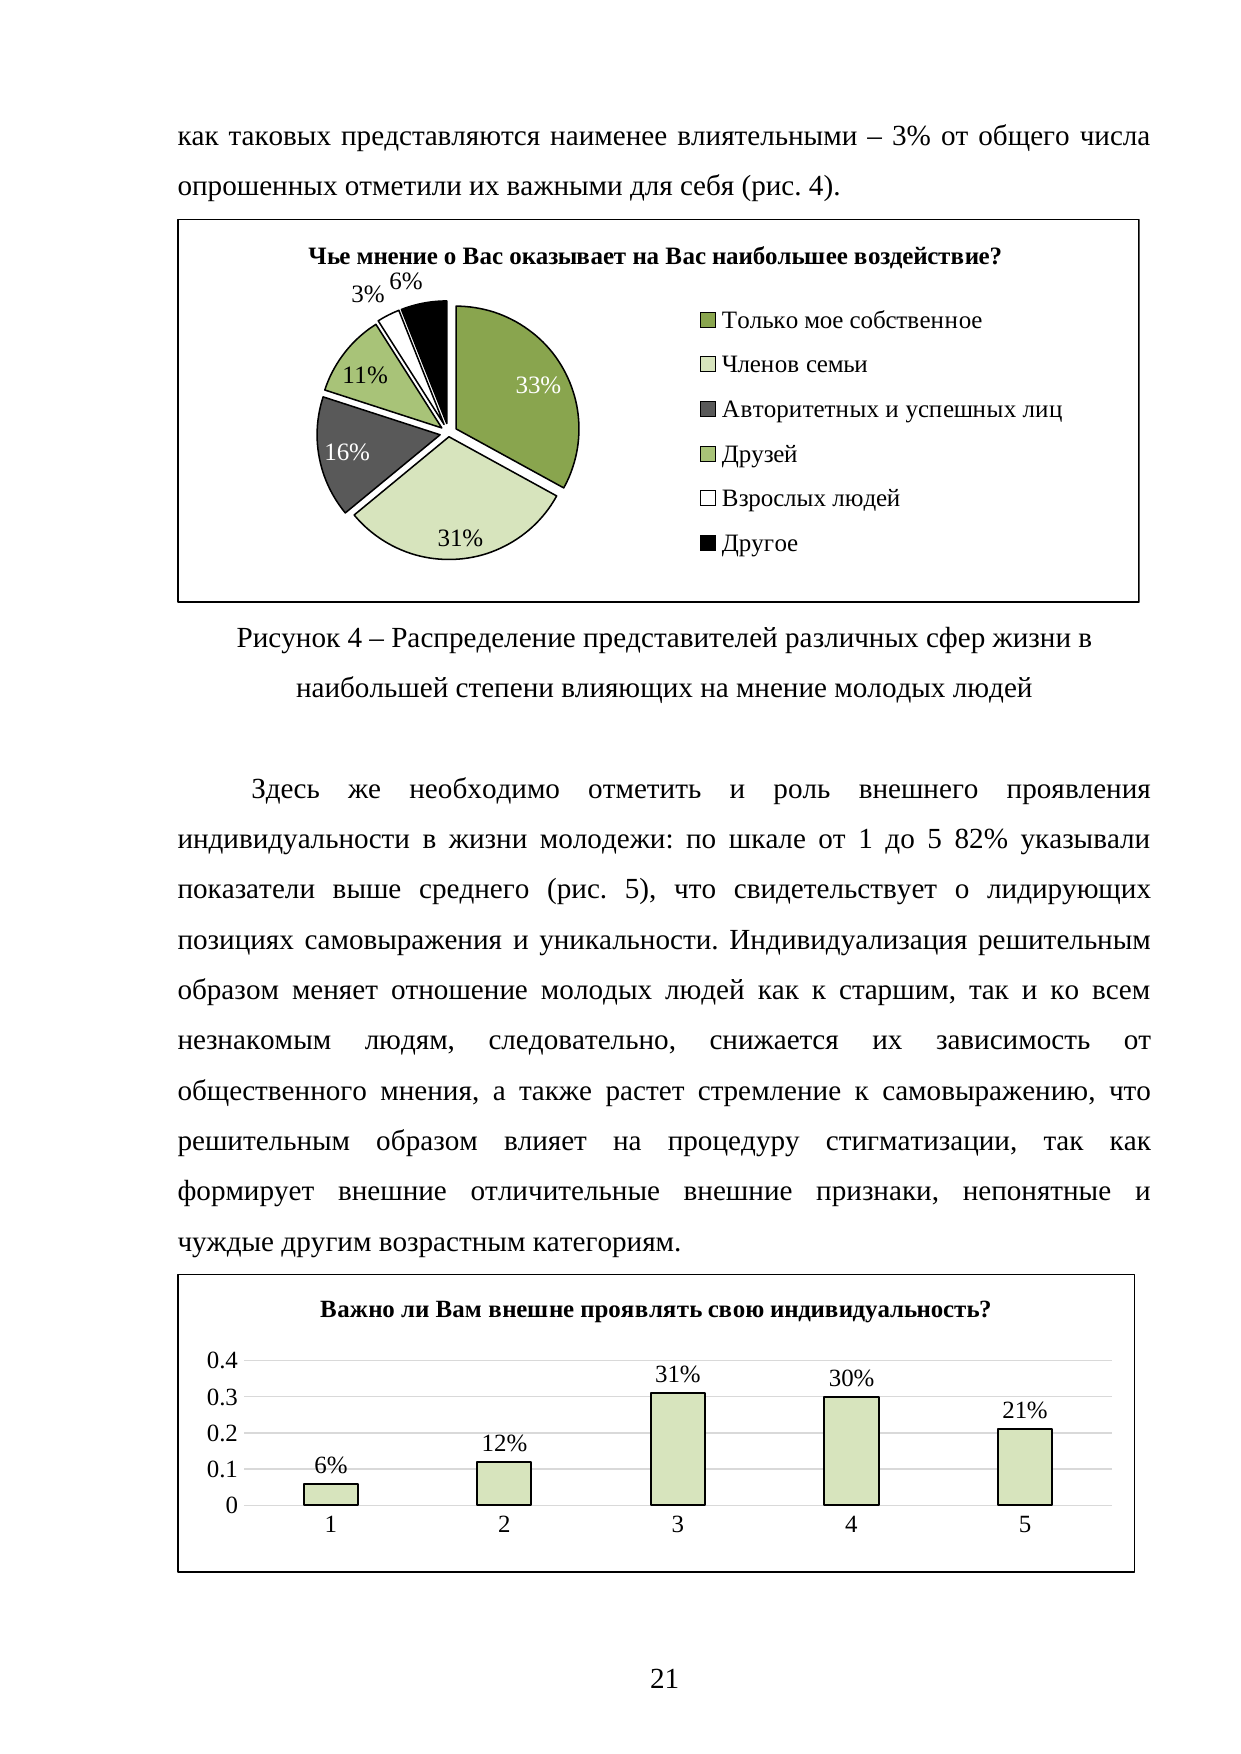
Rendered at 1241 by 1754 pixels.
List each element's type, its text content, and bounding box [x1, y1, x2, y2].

text Здесь же необходимо отметить и роль внешнего проявления индивидуальности в жизни молодежи: по шкале от 1 до 5 82% указывали показатели выше среднего (рис. 5), что свидетельствует о лидирующих позициях самовыражения и уникальности. Индивидуализация решительным образом меняет отношение молодых людей как к старшим, так и ко всем незнакомым людям, следовательно, снижается их зависимость от общественного мнения, а также растет стремление к самовыражению, что решительным образом влияет на процедуру стигматизации, так как формирует внешние отличительные внешние признаки, непонятные и чуждые другим возрастным категориям. [177, 771, 1152, 1257]
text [177, 118, 1152, 202]
text Рисунок 4 – Распределение представителей различных сфер жизни в наибольшей степени влияющих на мнение молодых людей [177, 620, 1152, 704]
